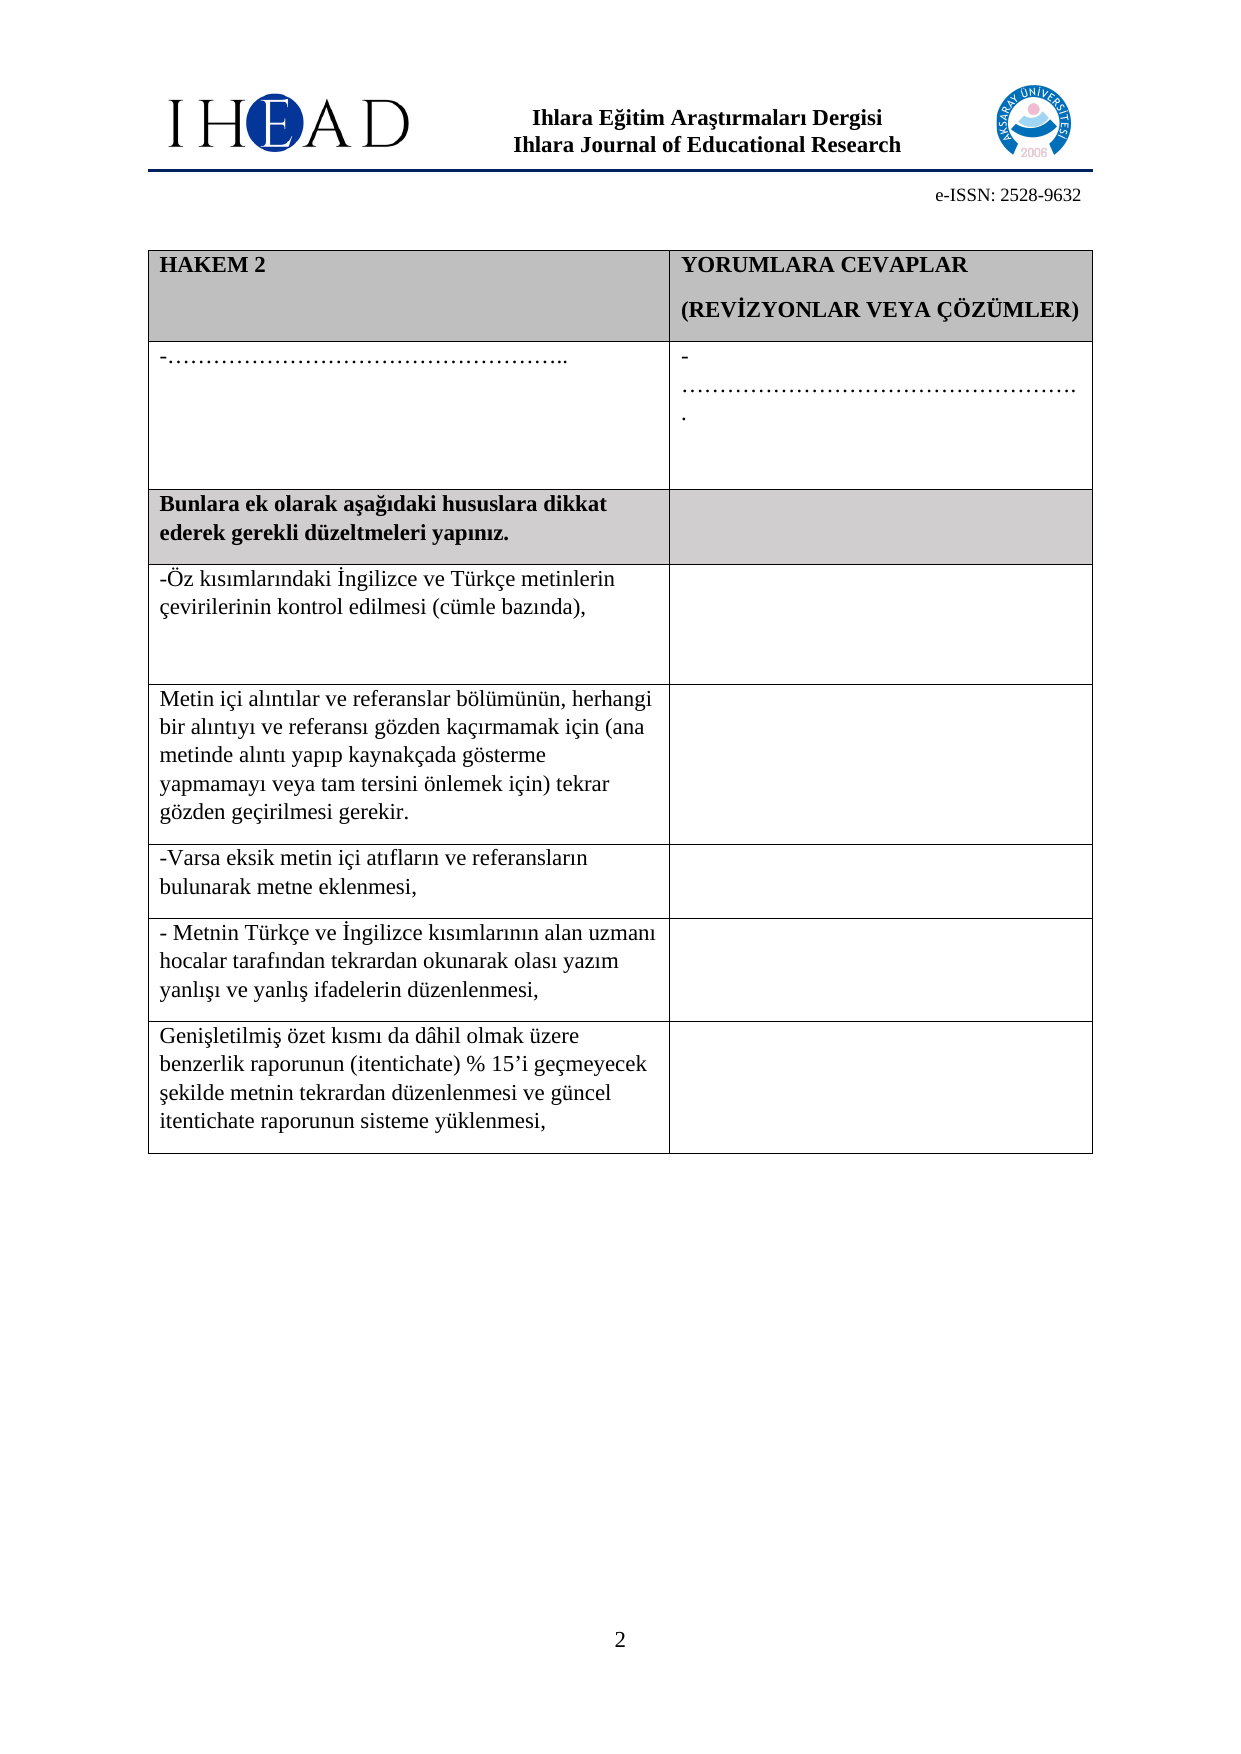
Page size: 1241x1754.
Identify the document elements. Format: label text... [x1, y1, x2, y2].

table_cell Genişletilmiş özet kısmı da dâhil olmak üzere benzerlik raporunun (itentichate) % 15’i geçmeyecek şekilde metnin tekrardan düzenlenmesi ve güncel itentichate raporunun sisteme yüklenmesi, [149, 1022, 669, 1152]
table_cell Metin içi alıntılar ve referanslar bölümünün, herhangi bir alıntıyı ve referansı gözden kaçırmamak için (ana metinde alıntı yapıp kaynakçada gösterme yapmamayı veya tam tersini önlemek için) tekrar gözden geçirilmesi gerekir. [149, 685, 669, 843]
table_cell -Öz kısımlarındaki İngilizce ve Türkçe metinlerin çevirilerinin kontrol edilmesi (cümle bazında), [149, 565, 669, 683]
table_cell [670, 685, 1092, 843]
table_cell Bunlara ek olarak aşağıdaki hususlara dikkat ederek gerekli düzeltmeleri yapınız. [149, 490, 669, 564]
picture [153, 88, 421, 158]
table_cell [670, 1022, 1092, 1152]
table_cell [670, 565, 1092, 683]
table_cell [670, 845, 1092, 918]
table_cell -…………………………………………….. [149, 342, 669, 489]
table_cell - Metnin Türkçe ve İngilizce kısımlarının alan uzmanı hocalar tarafından tekrardan okunarak olası yazım yanlışı ve yanlış ifadelerin düzenlenmesi, [149, 919, 669, 1021]
table_cell [670, 490, 1092, 564]
table_cell YORUMLARA CEVAPLAR (REVİZYONLAR VEYA ÇÖZÜMLER) [670, 251, 1092, 341]
table_cell -Varsa eksik metin içi atıfların ve referansların bulunarak metne eklenmesi, [149, 845, 669, 918]
picture [996, 85, 1071, 157]
table_cell [670, 919, 1092, 1021]
table_cell -…………………………………………….. [670, 342, 1092, 489]
table_cell HAKEM 2 [149, 251, 669, 341]
